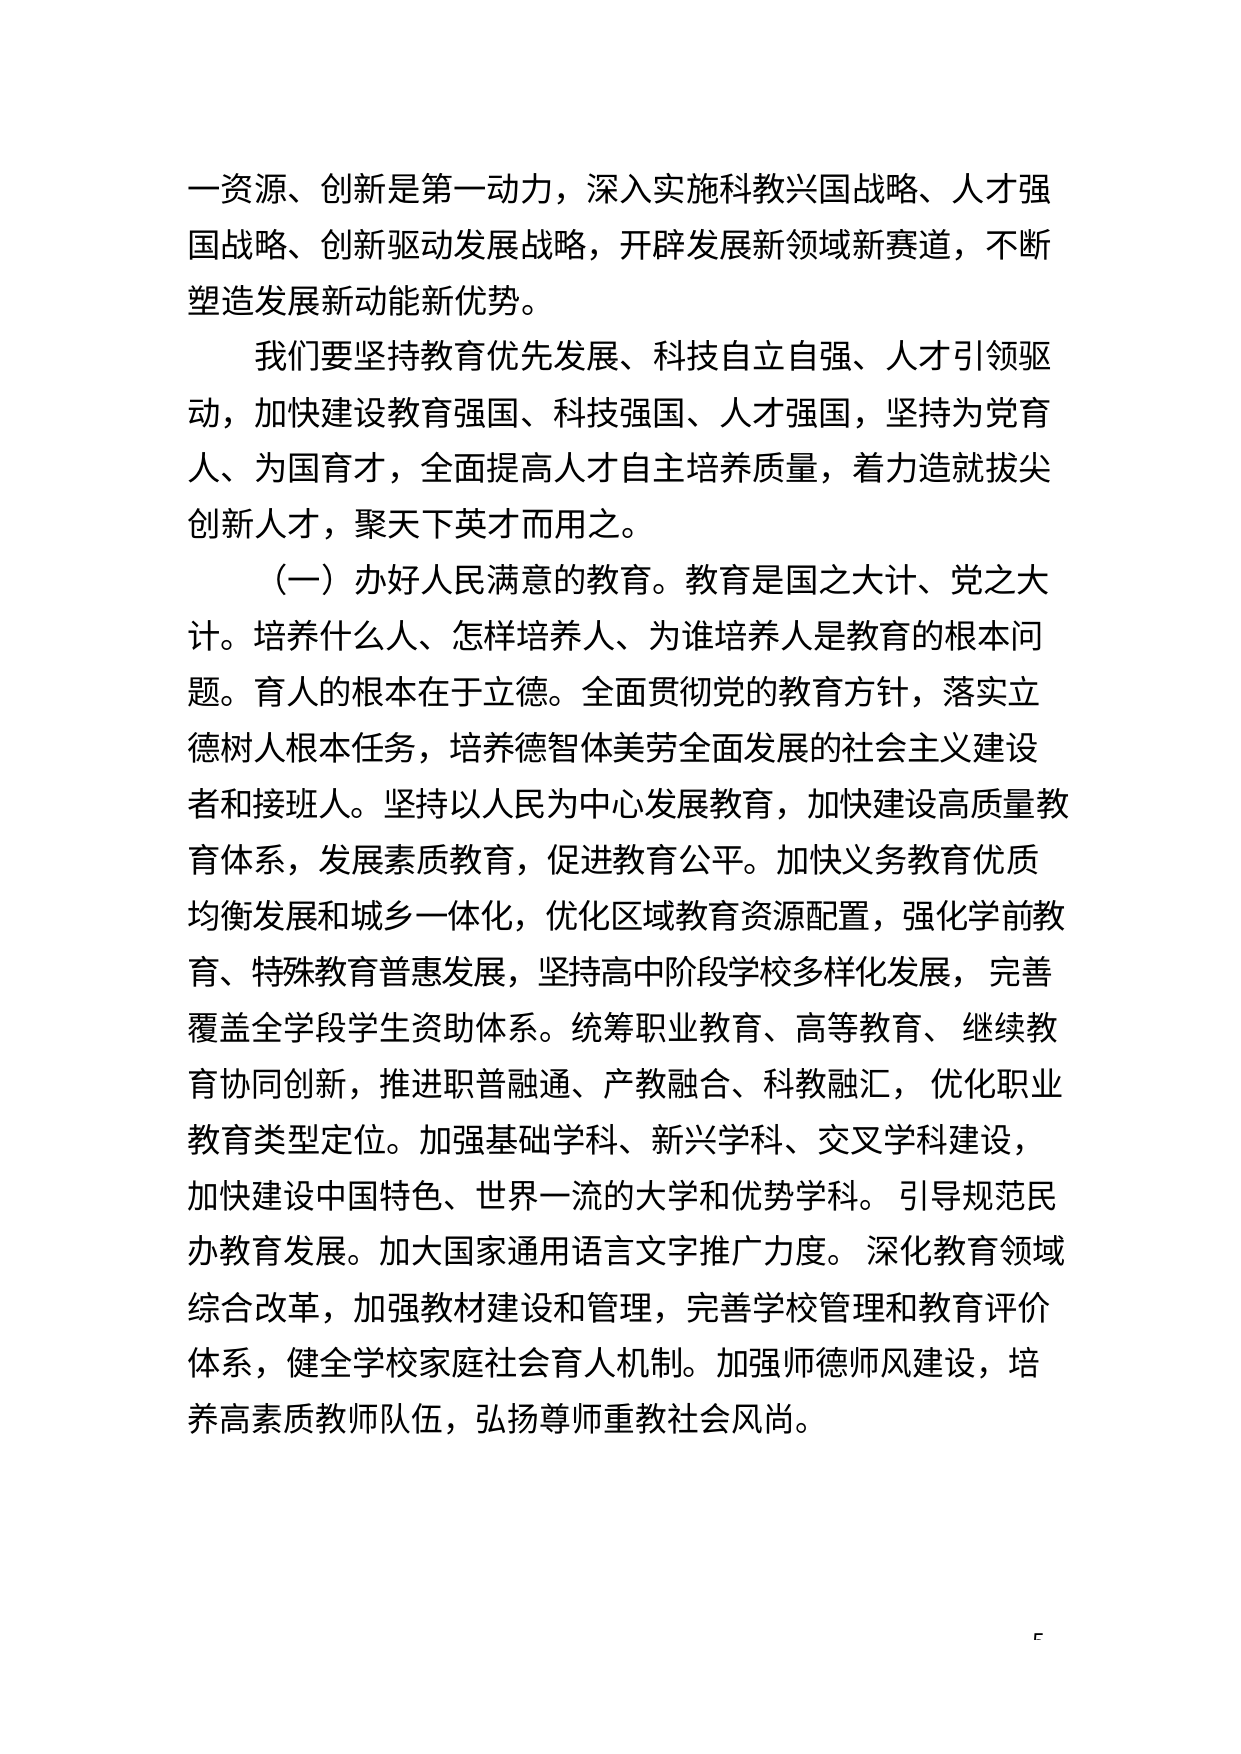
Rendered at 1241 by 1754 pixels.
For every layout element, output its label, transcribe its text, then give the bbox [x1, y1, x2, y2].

text 一资源、创新是第一动力，深入实施科教兴国战略、人才强国战略、创新驱动发展战略，开辟发展新领域新赛道，不断塑造发展新动能新优势。 [187, 162, 1053, 323]
text 我们要坚持教育优先发展、科技自立自强、人才引领驱动，加快建设教育强国、科技强国、人才强国，坚持为党育人、为国育才，全面提高人才自主培养质量，着力造就拔尖创新人才，聚天下英才而用之。 [187, 330, 1053, 546]
text （一）办好人民满意的教育。教育是国之大计、党之大计。培养什么人、怎样培养人、为谁培养人是教育的根本问题。育人的根本在于立德。全面贯彻党的教育方针，落实立德树人根本任务，培养德智体美劳全面发展的社会主义建设者和接班人。坚持以人民为中心发展教育，加快建设高质量教育体系，发展素质教育，促进教育公平。加快义务教育优质均衡发展和城乡一体化，优化区域教育资源配置，强化学前教育、特殊教育普惠发展，坚持高中阶段学校多样化发展， 完善覆盖全学段学生资助体系。统筹职业教育、高等教育、 继续教育协同创新，推进职普融通、产教融合、科教融汇， 优化职业教育类型定位。加强基础学科、新兴学科、交叉学科建设，加快建设中国特色、世界一流的大学和优势学科。 引导规范民办教育发展。加大国家通用语言文字推广力度。 深化教育领域综合改革，加强教材建设和管理，完善学校管理和教育评价体系，健全学校家庭社会育人机制。加强师德师风建设，培养高素质教师队伍，弘扬尊师重教社会风尚。 [187, 554, 1069, 1441]
